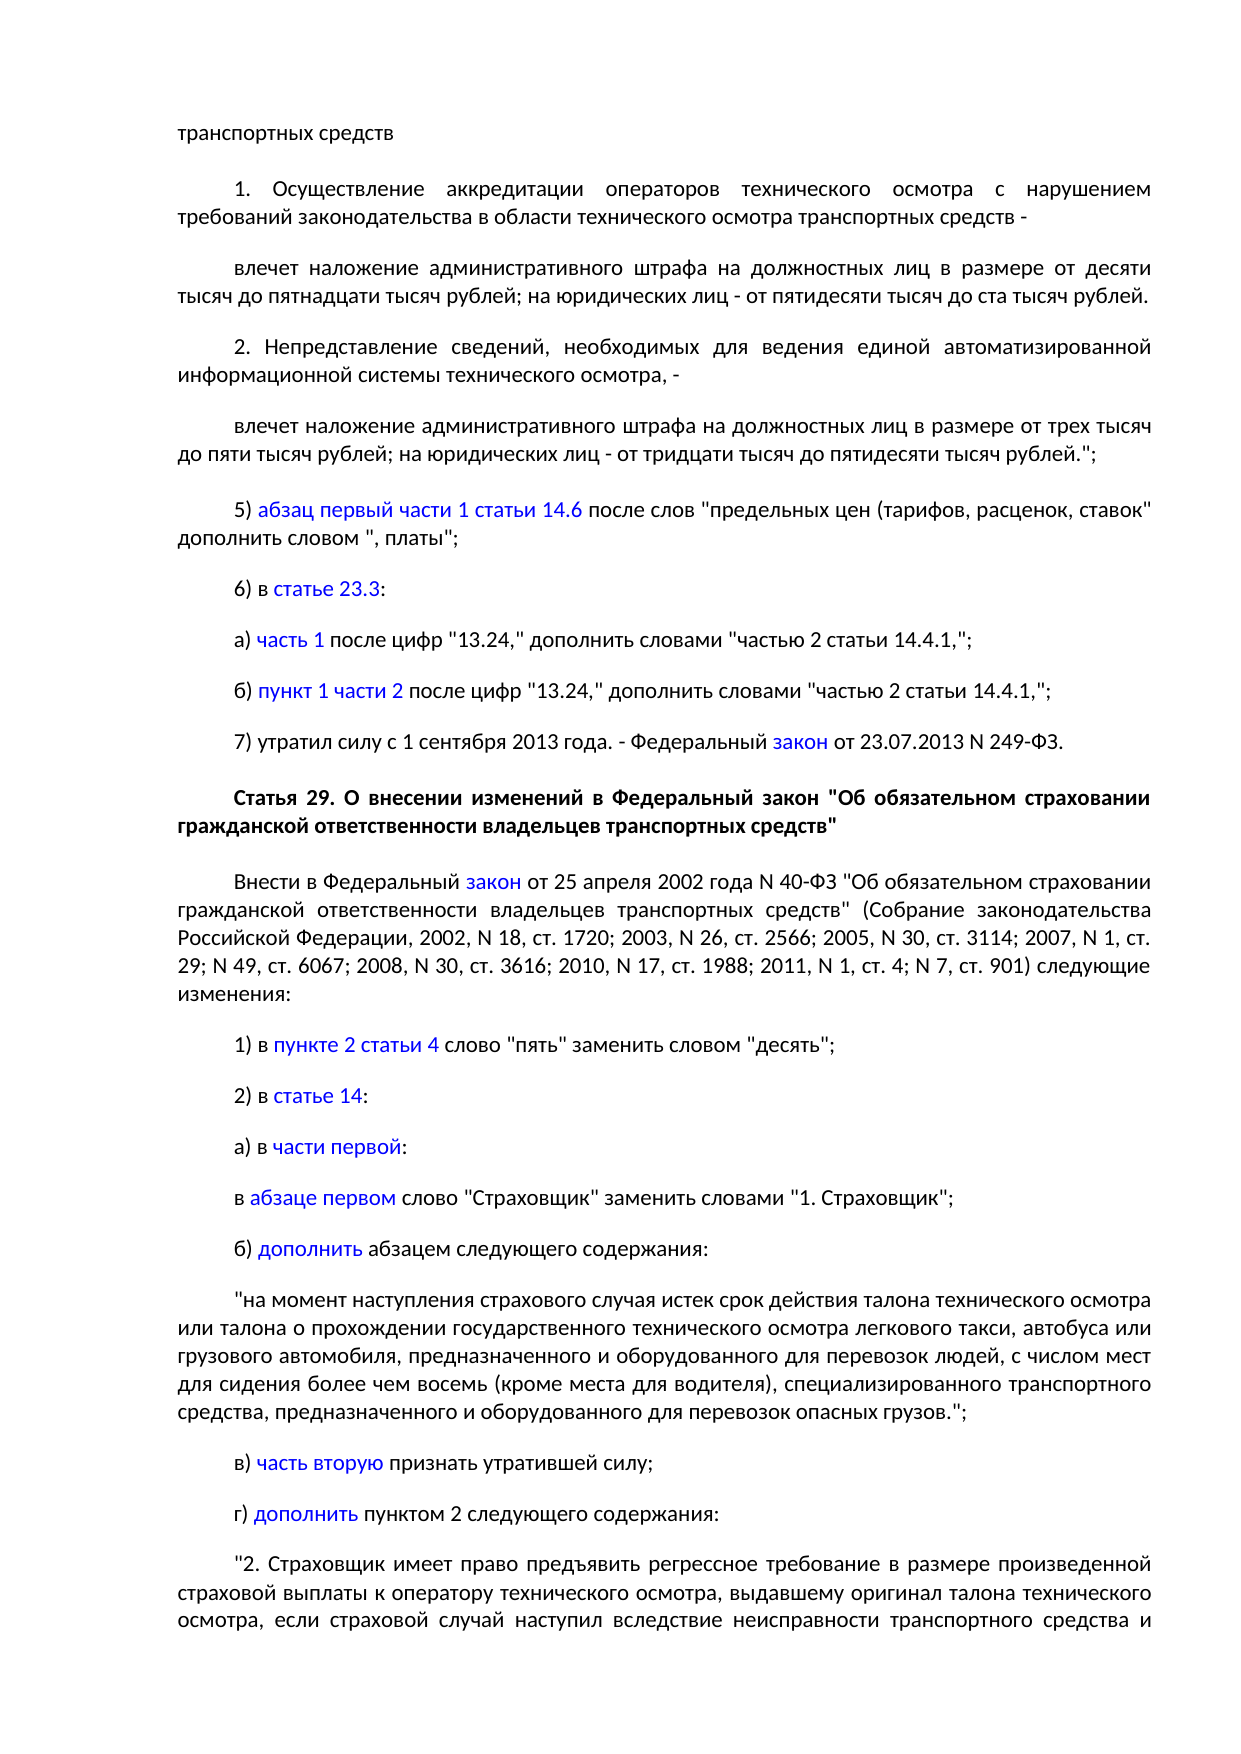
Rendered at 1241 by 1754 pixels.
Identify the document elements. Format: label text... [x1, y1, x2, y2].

text а) в части первой: [177, 1132, 1152, 1160]
text в абзаце первом слово "Страховщик" заменить словами "1. Страховщик"; [177, 1183, 1152, 1211]
text Внести в Федеральный закон от 25 апреля 2002 года N 40-ФЗ "Об обязательном страховании гражданской ответственности владельцев транспортных средств" (Собрание законодательства Российской Федерации, 2002, N 18, ст. 1720; 2003, N 26, ст. 2566; 2005, N 30, ст. 3114; 2007, N 1, ст. 29; N 49, ст. 6067; 2008, N 30, ст. 3616; 2010, N 17, ст. 1988; 2011, N 1, ст. 4; N 7, ст. 901) следующие изменения: [177, 867, 1152, 1007]
text "на момент наступления страхового случая истек срок действия талона технического осмотра или талона о прохождении государственного технического осмотра легкового такси, автобуса или грузового автомобиля, предназначенного и оборудованного для перевозок людей, с числом мест для сидения более чем восемь (кроме места для водителя), специализированного транспортного средства, предназначенного и оборудованного для перевозок опасных грузов."; [177, 1285, 1152, 1425]
text б) пункт 1 части 2 после цифр "13.24," дополнить словами "частью 2 статьи 14.4.1,"; [177, 676, 1152, 704]
text а) часть 1 после цифр "13.24," дополнить словами "частью 2 статьи 14.4.1,"; [177, 625, 1152, 653]
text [177, 118, 1152, 146]
text 1) в пункте 2 статьи 4 слово "пять" заменить словом "десять"; [177, 1030, 1152, 1058]
text б) дополнить абзацем следующего содержания: [177, 1234, 1152, 1262]
text 7) утратил силу с 1 сентября 2013 года. - Федеральный закон от 23.07.2013 N 249-ФЗ. [177, 727, 1152, 755]
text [177, 1549, 1152, 1634]
text 2. Непредставление сведений, необходимых для ведения единой автоматизированной информационной системы технического осмотра, - [177, 332, 1152, 388]
text 6) в статье 23.3: [177, 574, 1152, 602]
text 2) в статье 14: [177, 1081, 1152, 1109]
text в) часть вторую признать утратившей силу; [177, 1448, 1152, 1476]
text 1. Осуществление аккредитации операторов технического осмотра с нарушением требований законодательства в области технического осмотра транспортных средств - [177, 174, 1152, 230]
text г) дополнить пунктом 2 следующего содержания: [177, 1499, 1152, 1527]
title Статья 29. О внесении изменений в Федеральный закон "Об обязательном страховании гражданской ответственности владельцев транспортных средств" [177, 783, 1152, 839]
text влечет наложение административного штрафа на должностных лиц в размере от десяти тысяч до пятнадцати тысяч рублей; на юридических лиц - от пятидесяти тысяч до ста тысяч рублей. [177, 253, 1152, 309]
text 5) абзац первый части 1 статьи 14.6 после слов "предельных цен (тарифов, расценок, ставок" дополнить словом ", платы"; [177, 495, 1152, 551]
text влечет наложение административного штрафа на должностных лиц в размере от трех тысяч до пяти тысяч рублей; на юридических лиц - от тридцати тысяч до пятидесяти тысяч рублей."; [177, 411, 1152, 467]
